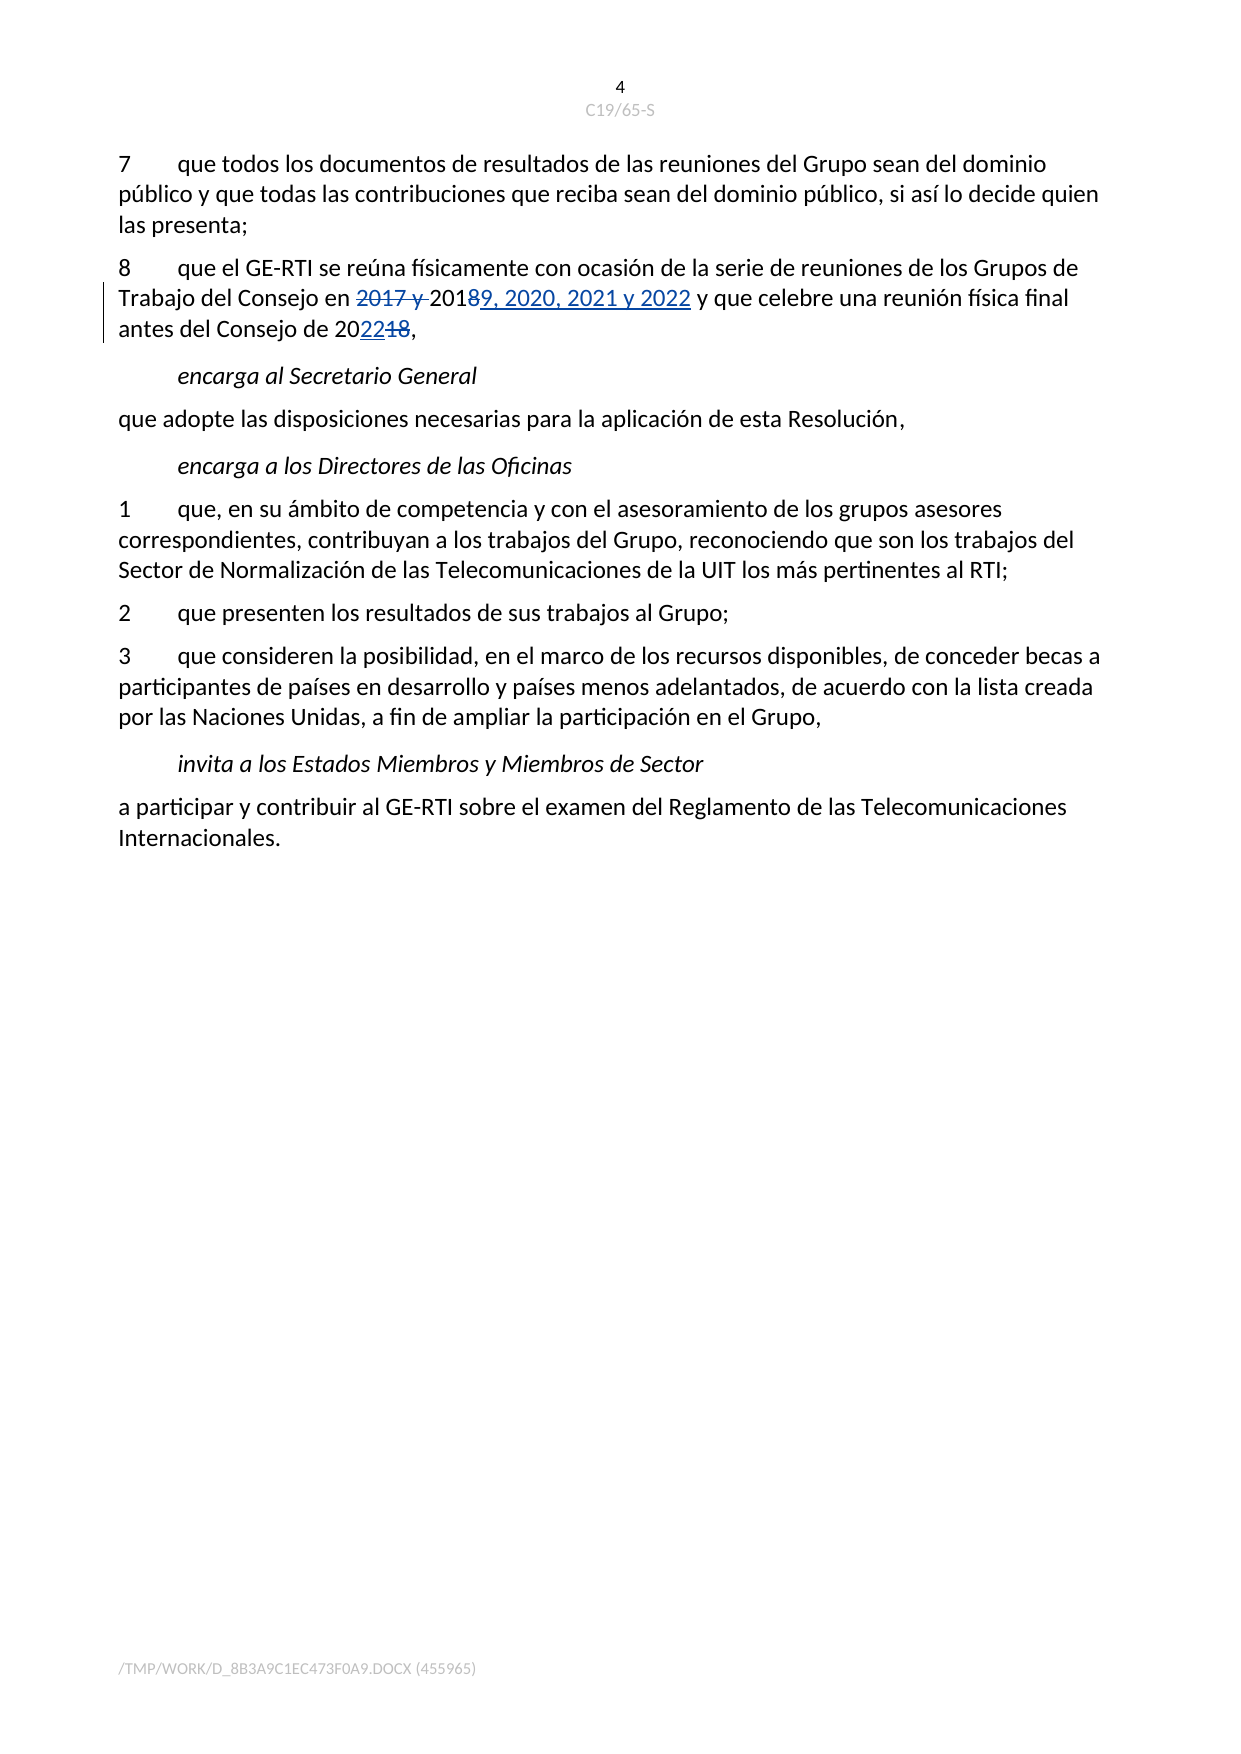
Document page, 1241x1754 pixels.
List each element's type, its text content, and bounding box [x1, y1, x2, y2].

text que adopte las disposiciones necesarias para la aplicación de esta Resolución, [118, 403, 1122, 433]
text 1 que, en su ámbito de competencia y con el asesoramiento de los grupos asesores correspondientes, contribuyan a los trabajos del Grupo, reconociendo que son los trabajos del Sector de Normalización de las Telecomunicaciones de la UIT los más pertinentes al RTI; [118, 493, 1122, 585]
text encarga a los Directores de las Oficinas [177, 450, 1122, 481]
text invita a los Estados Miembros y Miembros de Sector [177, 748, 1122, 779]
text 3 que consideren la posibilidad, en el marco de los recursos disponibles, de conceder becas a participantes de países en desarrollo y países menos adelantados, de acuerdo con la lista creada por las Naciones Unidas, a fin de ampliar la participación en el Grupo, [118, 640, 1122, 732]
text encarga al Secretario General [177, 360, 1122, 391]
text 2 que presenten los resultados de sus trabajos al Grupo; [118, 597, 1122, 628]
text 7 que todos los documentos de resultados de las reuniones del Grupo sean del dominio público y que todas las contribuciones que reciba sean del dominio público, si así lo decide quien las presenta; [118, 148, 1122, 239]
text a participar y contribuir al GE-RTI sobre el examen del Reglamento de las Telecomunicaciones Internacionales. [118, 792, 1122, 853]
text 8 que el GE-RTI se reúna físicamente con ocasión de la serie de reuniones de los Grupos de Trabajo del Consejo en 201 y que celebre una reunión física final antes del Consejo de 20, [118, 252, 1122, 343]
